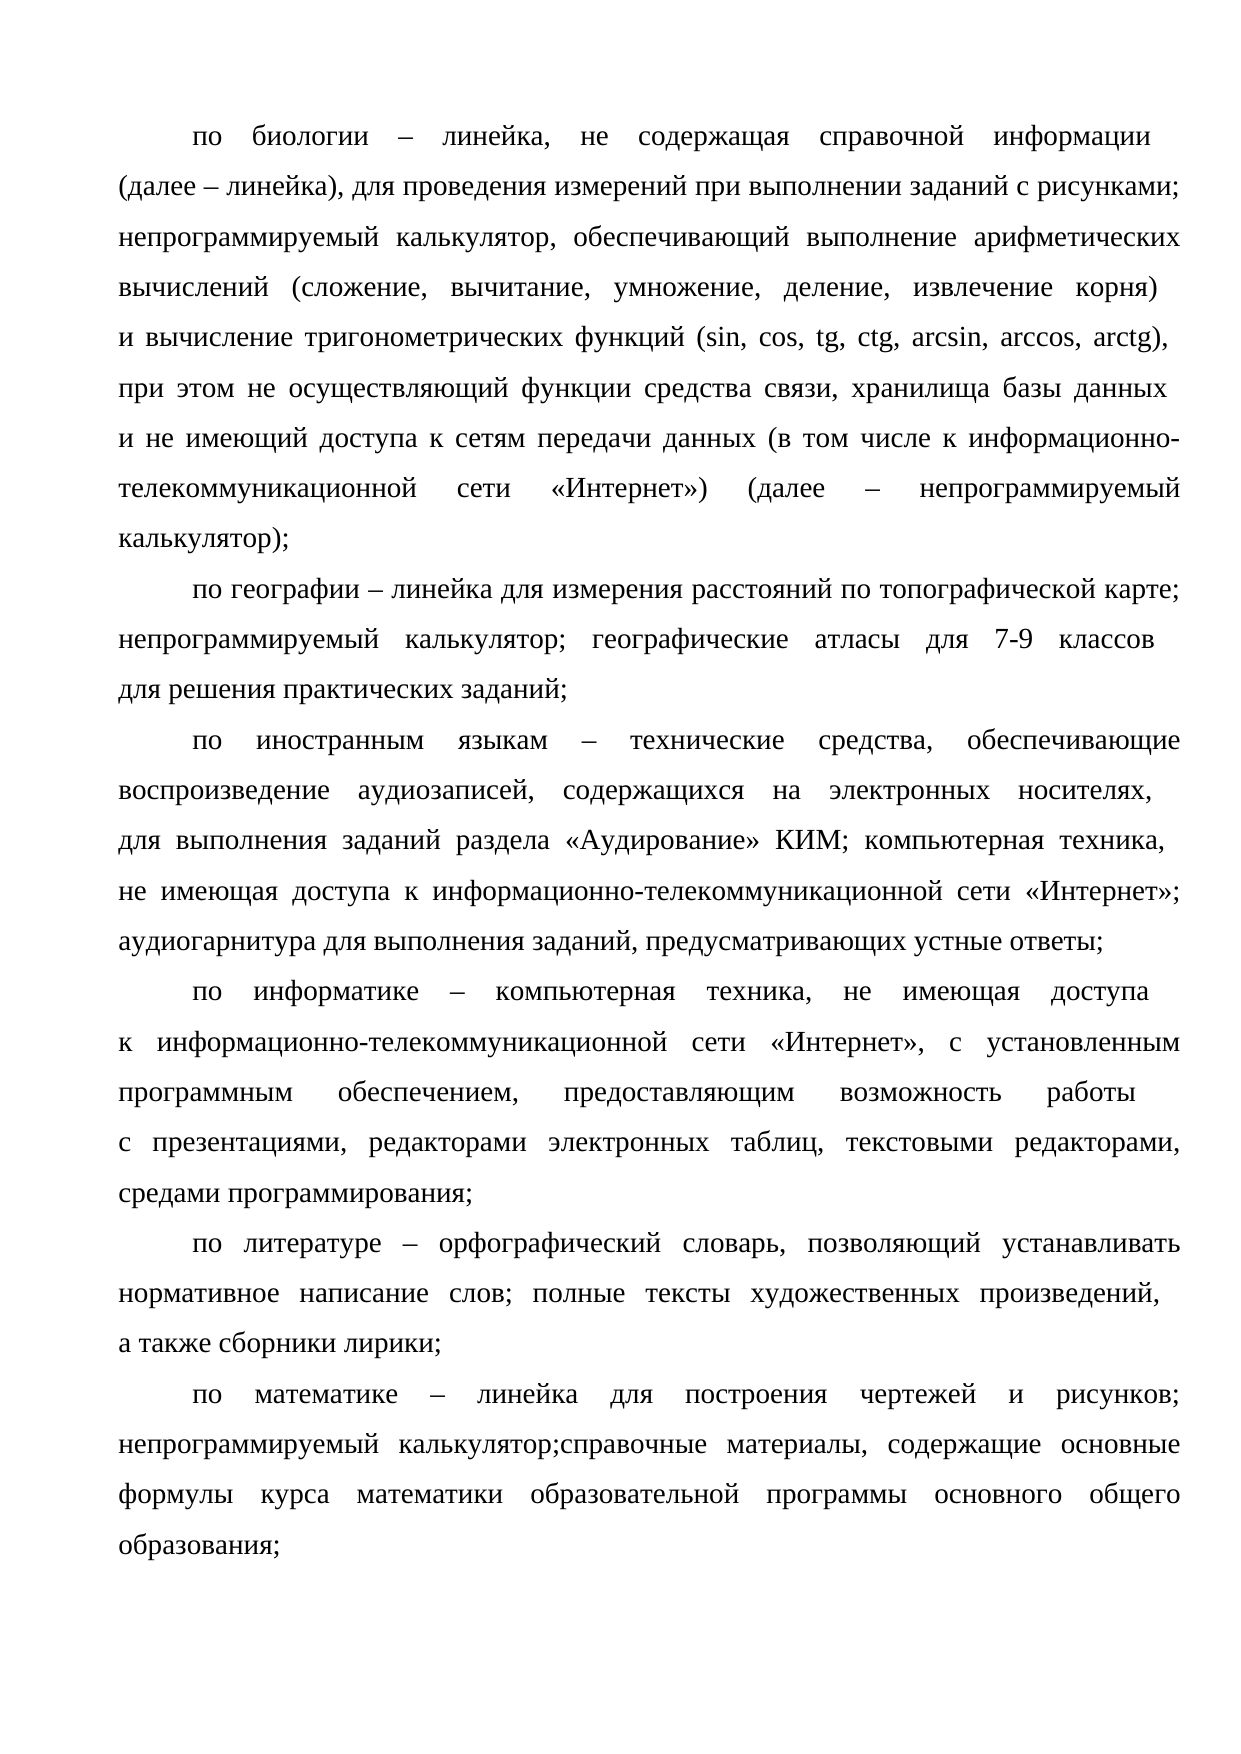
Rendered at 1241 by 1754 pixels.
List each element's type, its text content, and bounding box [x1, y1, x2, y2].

text по математике – линейка для построения чертежей и рисунков; непрограммируемый калькулятор;справочные материалы, содержащие основные формулы курса математики образовательной программы основного общего образования; [118, 1376, 1181, 1560]
text по географии – линейка для измерения расстояний по топографической карте; непрограммируемый калькулятор; географические атласы для 7-9 классов для решения практических заданий; [118, 571, 1181, 705]
text по информатике – компьютерная техника, не имеющая доступа к информационно-телекоммуникационной сети «Интернет», с установленным программным обеспечением, предоставляющим возможность работы с презентациями, редакторами электронных таблиц, текстовыми редакторами, средами программирования; [118, 973, 1181, 1208]
text по литературе – орфографический словарь, позволяющий устанавливать нормативное написание слов; полные тексты художественных произведений, а также сборники лирики; [118, 1225, 1181, 1359]
text по иностранным языкам – технические средства, обеспечивающие воспроизведение аудиозаписей, содержащихся на электронных носителях, для выполнения заданий раздела «Аудирование» КИМ; компьютерная техника, не имеющая доступа к информационно-телекоммуникационной сети «Интернет»; аудиогарнитура для выполнения заданий, предусматривающих устные ответы; [118, 722, 1181, 957]
text по биологии – линейка, не содержащая справочной информации (далее – линейка), для проведения измерений при выполнении заданий с рисунками; непрограммируемый калькулятор, обеспечивающий выполнение арифметических вычислений (сложение, вычитание, умножение, деление, извлечение корня) и вычисление тригонометрических функций (sin, cos, tg, ctg, arcsin, arccos, arctg), при этом не осуществляющий функции средства связи, хранилища базы данных и не имеющий доступа к сетям передачи данных (в том числе к информационно-телекоммуникационной сети «Интернет») (далее – непрограммируемый калькулятор); [118, 118, 1181, 554]
